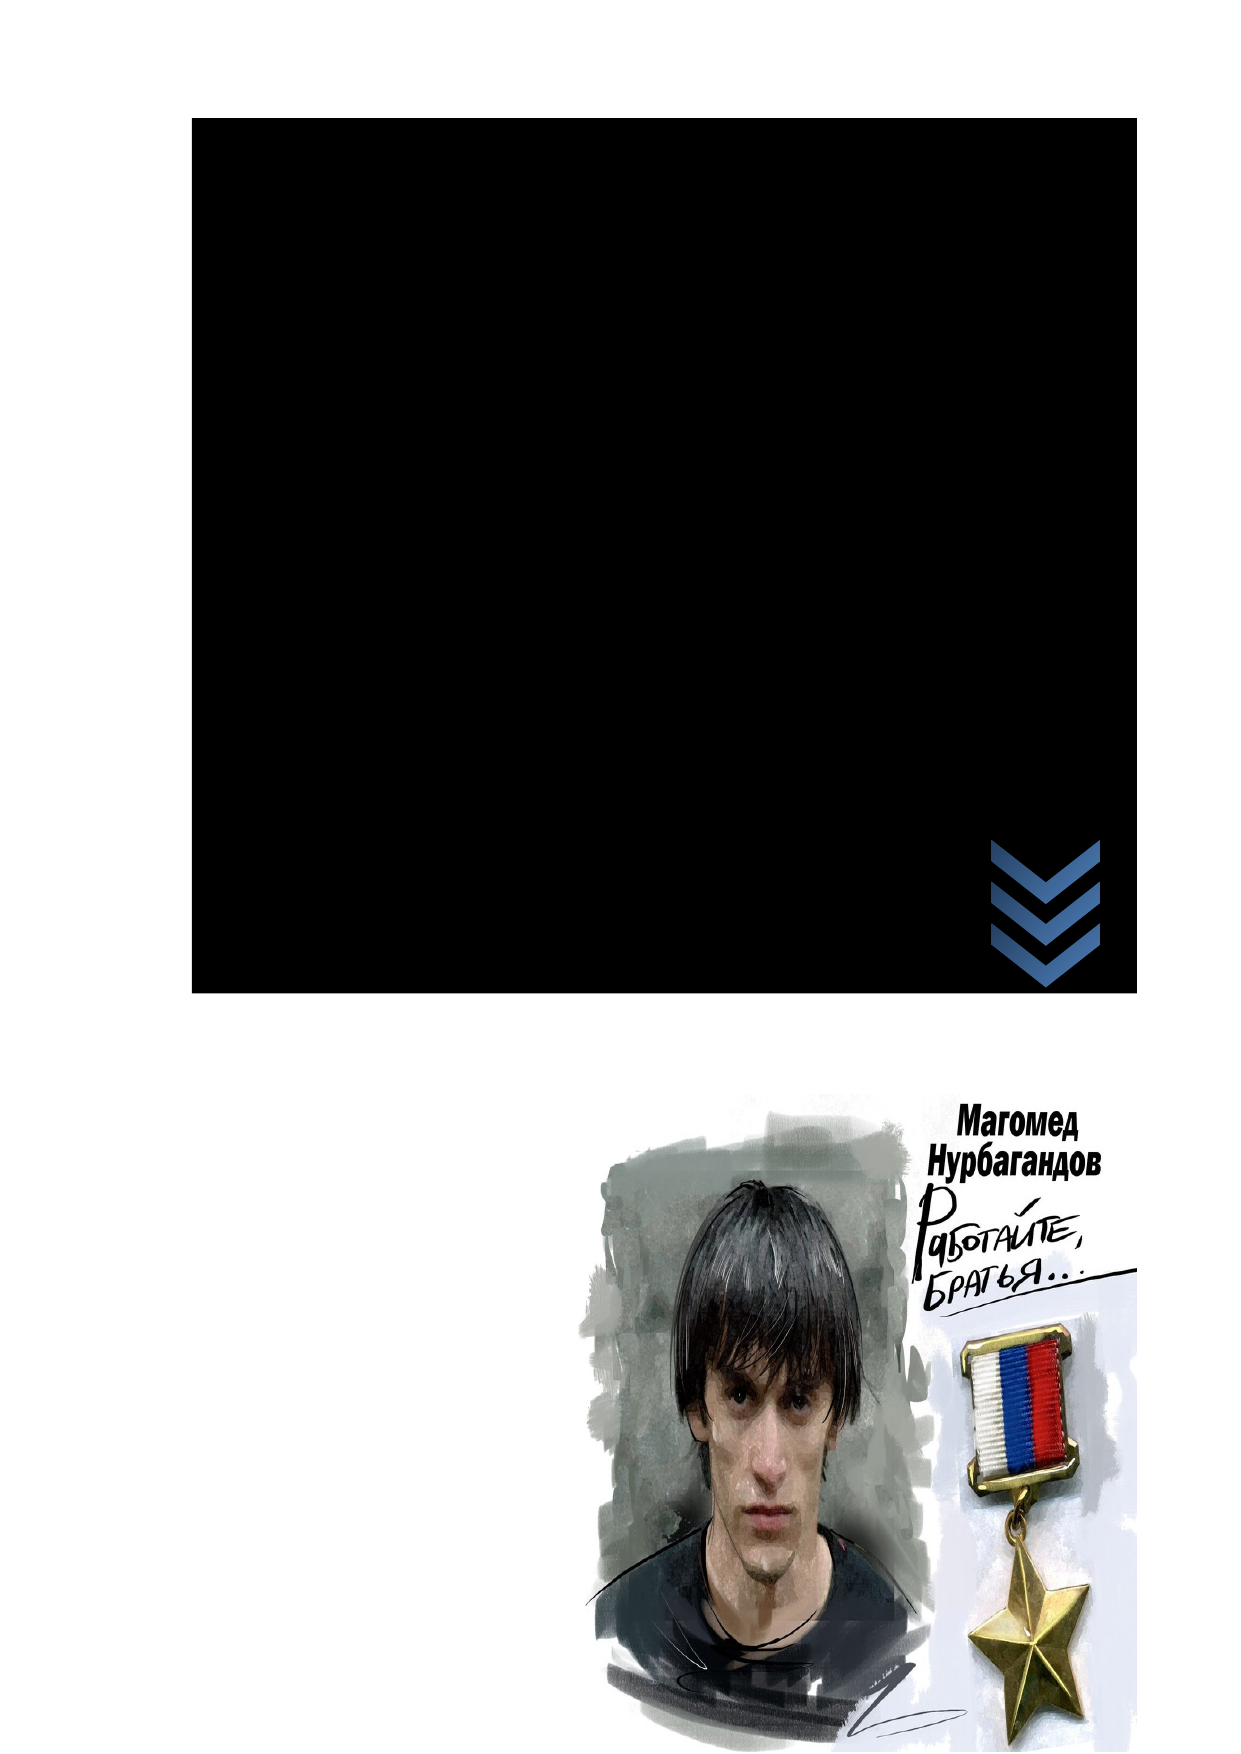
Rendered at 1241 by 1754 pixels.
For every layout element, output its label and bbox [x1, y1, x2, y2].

picture [570, 1094, 1137, 1752]
